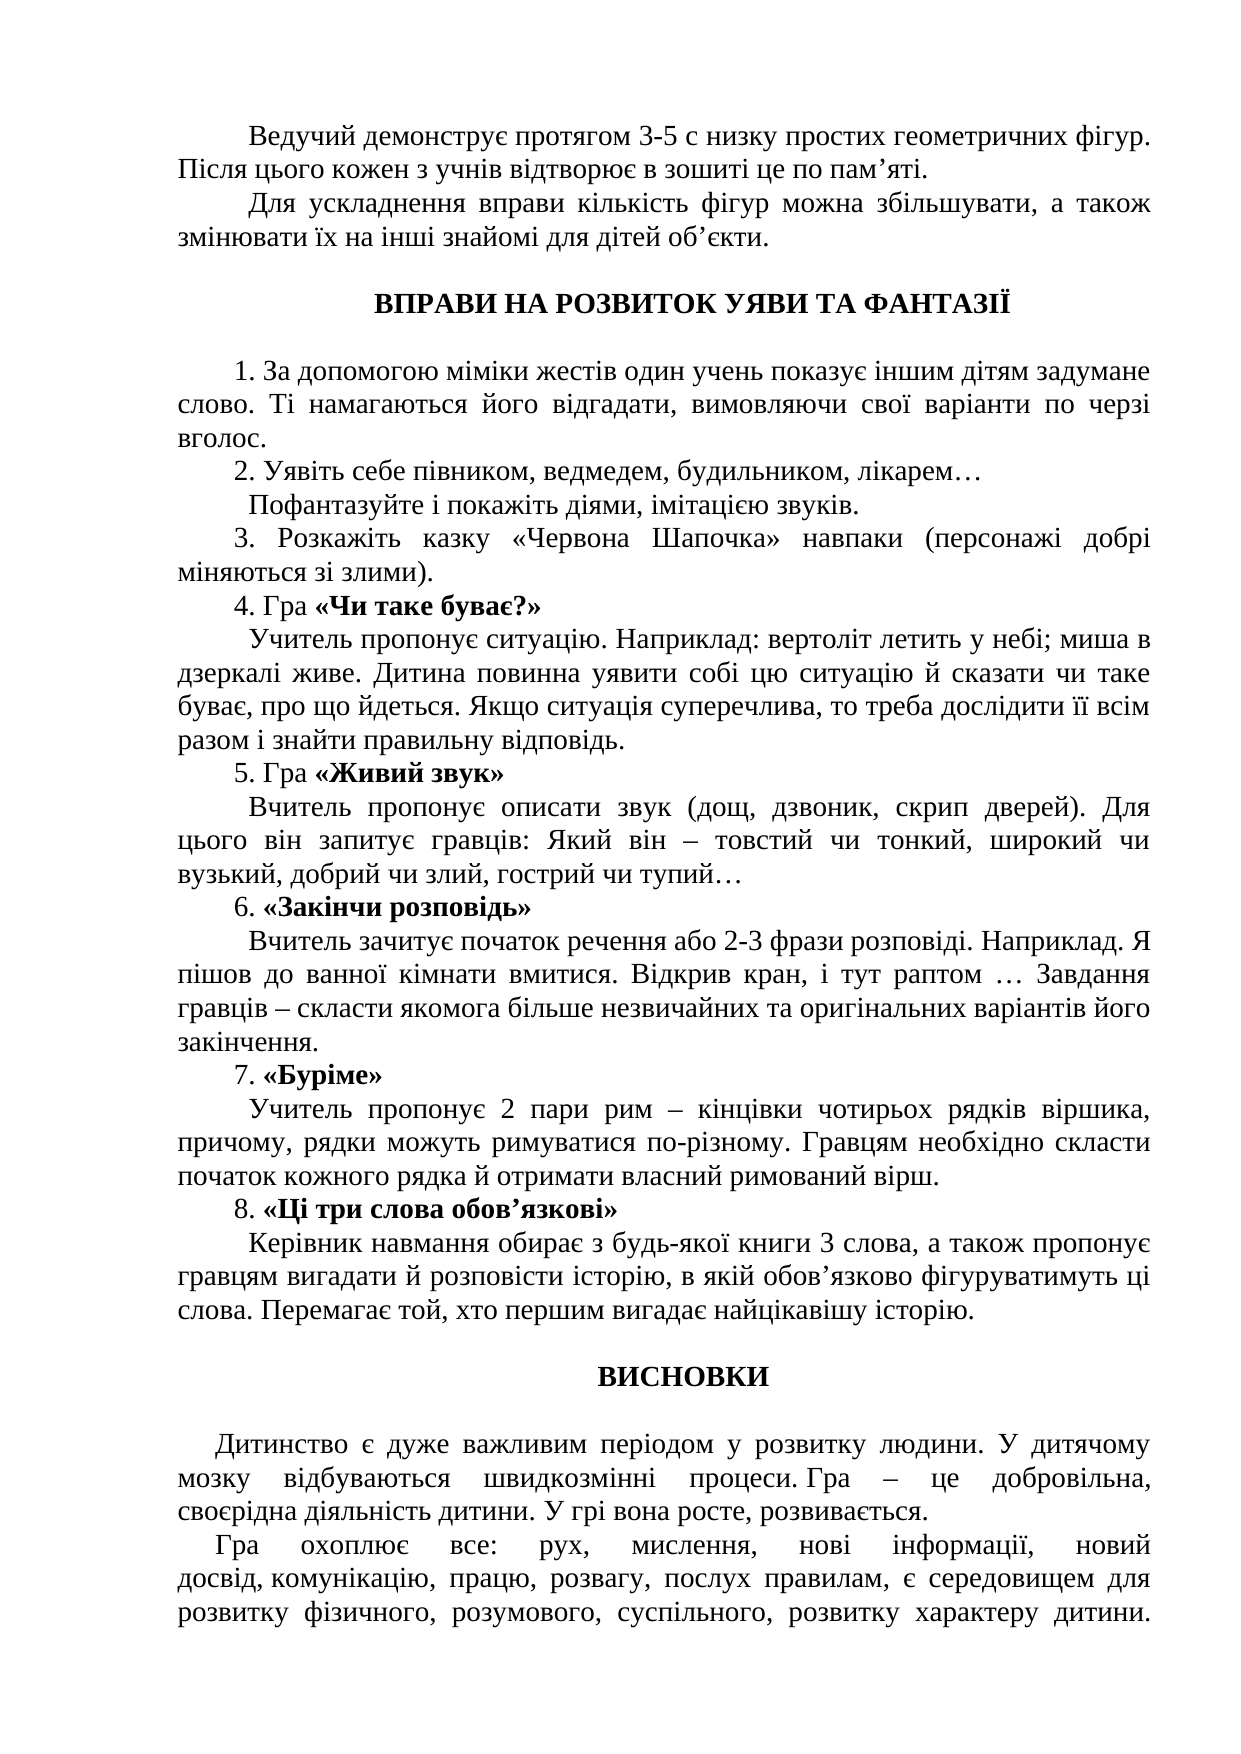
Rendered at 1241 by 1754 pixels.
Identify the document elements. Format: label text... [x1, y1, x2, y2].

text 3. Розкажіть казку «Червона Шапочка» навпаки (персонажі добрі міняються зі злими). [177, 521, 1152, 588]
text Учитель пропонує 2 пари рим – кінцівки чотирьох рядків віршика, причому, рядки можуть римуватися по-різному. Гравцям необхідно скласти початок кожного рядка й отримати власний римований вірш. [177, 1091, 1152, 1191]
text ВПРАВИ НА РОЗВИТОК УЯВИ ТА ФАНТАЗІЇ [177, 286, 1152, 319]
text Учитель пропонує ситуацію. Наприклад: вертоліт летить у небі; миша в дзеркалі живе. Дитина повинна уявити собі цю ситуацію й сказати чи таке буває, про що йдеться. Якщо ситуація суперечлива, то треба дослідити її всім разом і знайти правильну відповідь. [177, 621, 1152, 755]
text 7. «Буріме» [177, 1057, 1152, 1091]
text Вчитель зачитує початок речення або 2-3 фрази розповіді. Наприклад. Я пішов до ванної кімнати вмитися. Відкрив кран, і тут раптом … Завдання гравців – скласти якомога більше незвичайних та оригінальних варіантів його закінчення. [177, 923, 1152, 1057]
text 8. «Ці три слова обов’язкові» [177, 1191, 1152, 1225]
text 4. Гра «Чи таке буває?» [177, 588, 1152, 621]
text 2. Уявіть себе півником, ведмедем, будильником, лікарем… [177, 453, 1152, 487]
text 1. За допомогою міміки жестів один учень показує іншим дітям задумане слово. Ті намагаються його відгадати, вимовляючи свої варіанти по черзі вголос. [177, 353, 1152, 453]
text ВИСНОВКИ [177, 1359, 1152, 1393]
text 6. «Закінчи розповідь» [177, 889, 1152, 923]
text Пофантазуйте і покажіть діями, імітацією звуків. [177, 487, 1152, 521]
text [177, 1527, 1152, 1627]
text Для ускладнення вправи кількість фігур можна збільшувати, а також змінювати їх на інші знайомі для дітей об’єкти. [177, 185, 1152, 252]
text 5. Гра «Живий звук» [177, 755, 1152, 789]
text Вчитель пропонує описати звук (дощ, дзвоник, скрип дверей). Для цього він запитує гравців: Який він – товстий чи тонкий, широкий чи вузький, добрий чи злий, гострий чи тупий… [177, 789, 1152, 889]
text Керівник навмання обирає з будь-якої книги 3 слова, а також пропонує гравцям вигадати й розповісти історію, в якій обов’язково фігуруватимуть ці слова. Перемагає той, хто першим вигадає найцікавішу історію. [177, 1225, 1152, 1326]
text Ведучий демонструє протягом 3-5 с низку простих геометричних фігур. Після цього кожен з учнів відтворює в зошиті це по пам’яті. [177, 118, 1152, 185]
text Дитинство є дуже важливим періодом у розвитку людини. У дитячому мозку відбуваються швидкозмінні процеси. Гра – це добровільна, своєрідна діяльність дитини. У грі вона росте, розвивається. [177, 1426, 1152, 1527]
